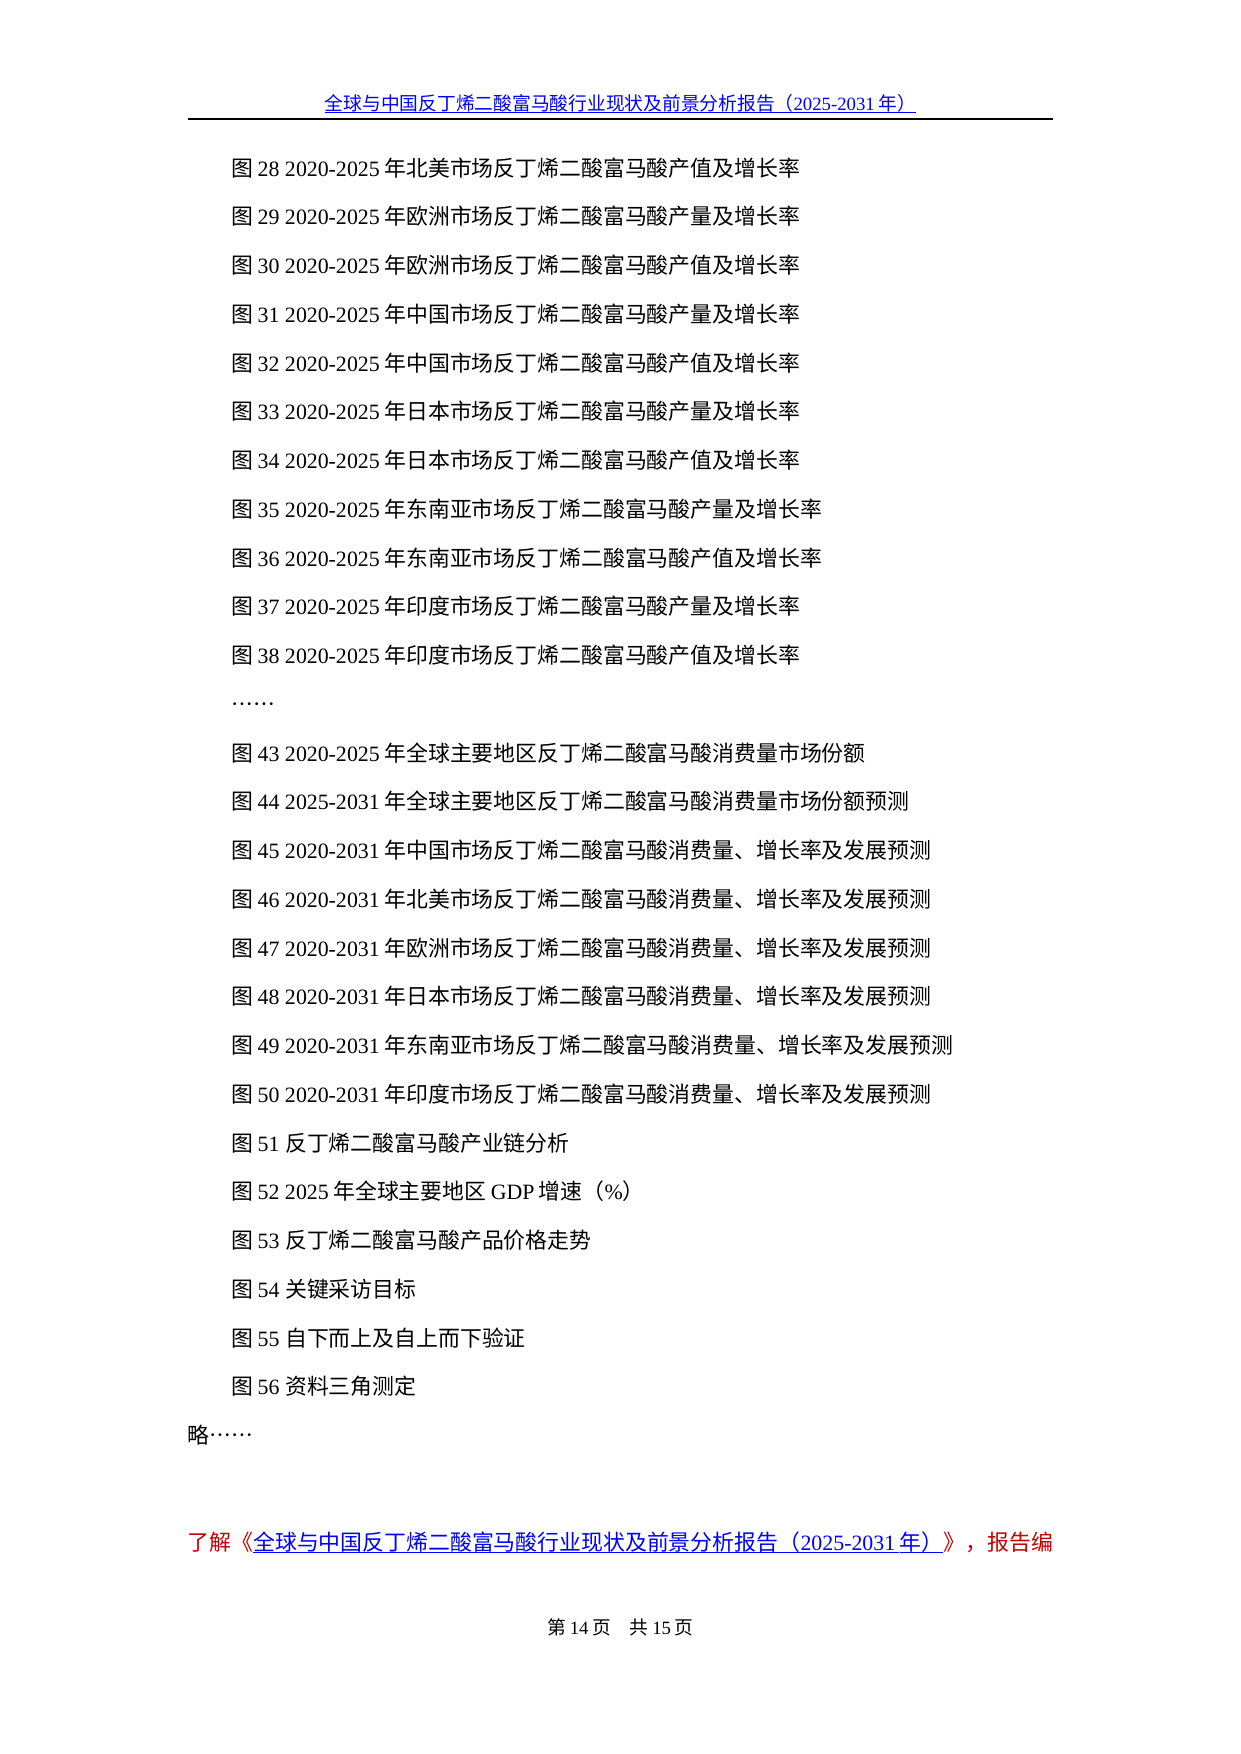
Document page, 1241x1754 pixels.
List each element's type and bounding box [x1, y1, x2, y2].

text [187, 1524, 1053, 1557]
text [187, 150, 1053, 1450]
